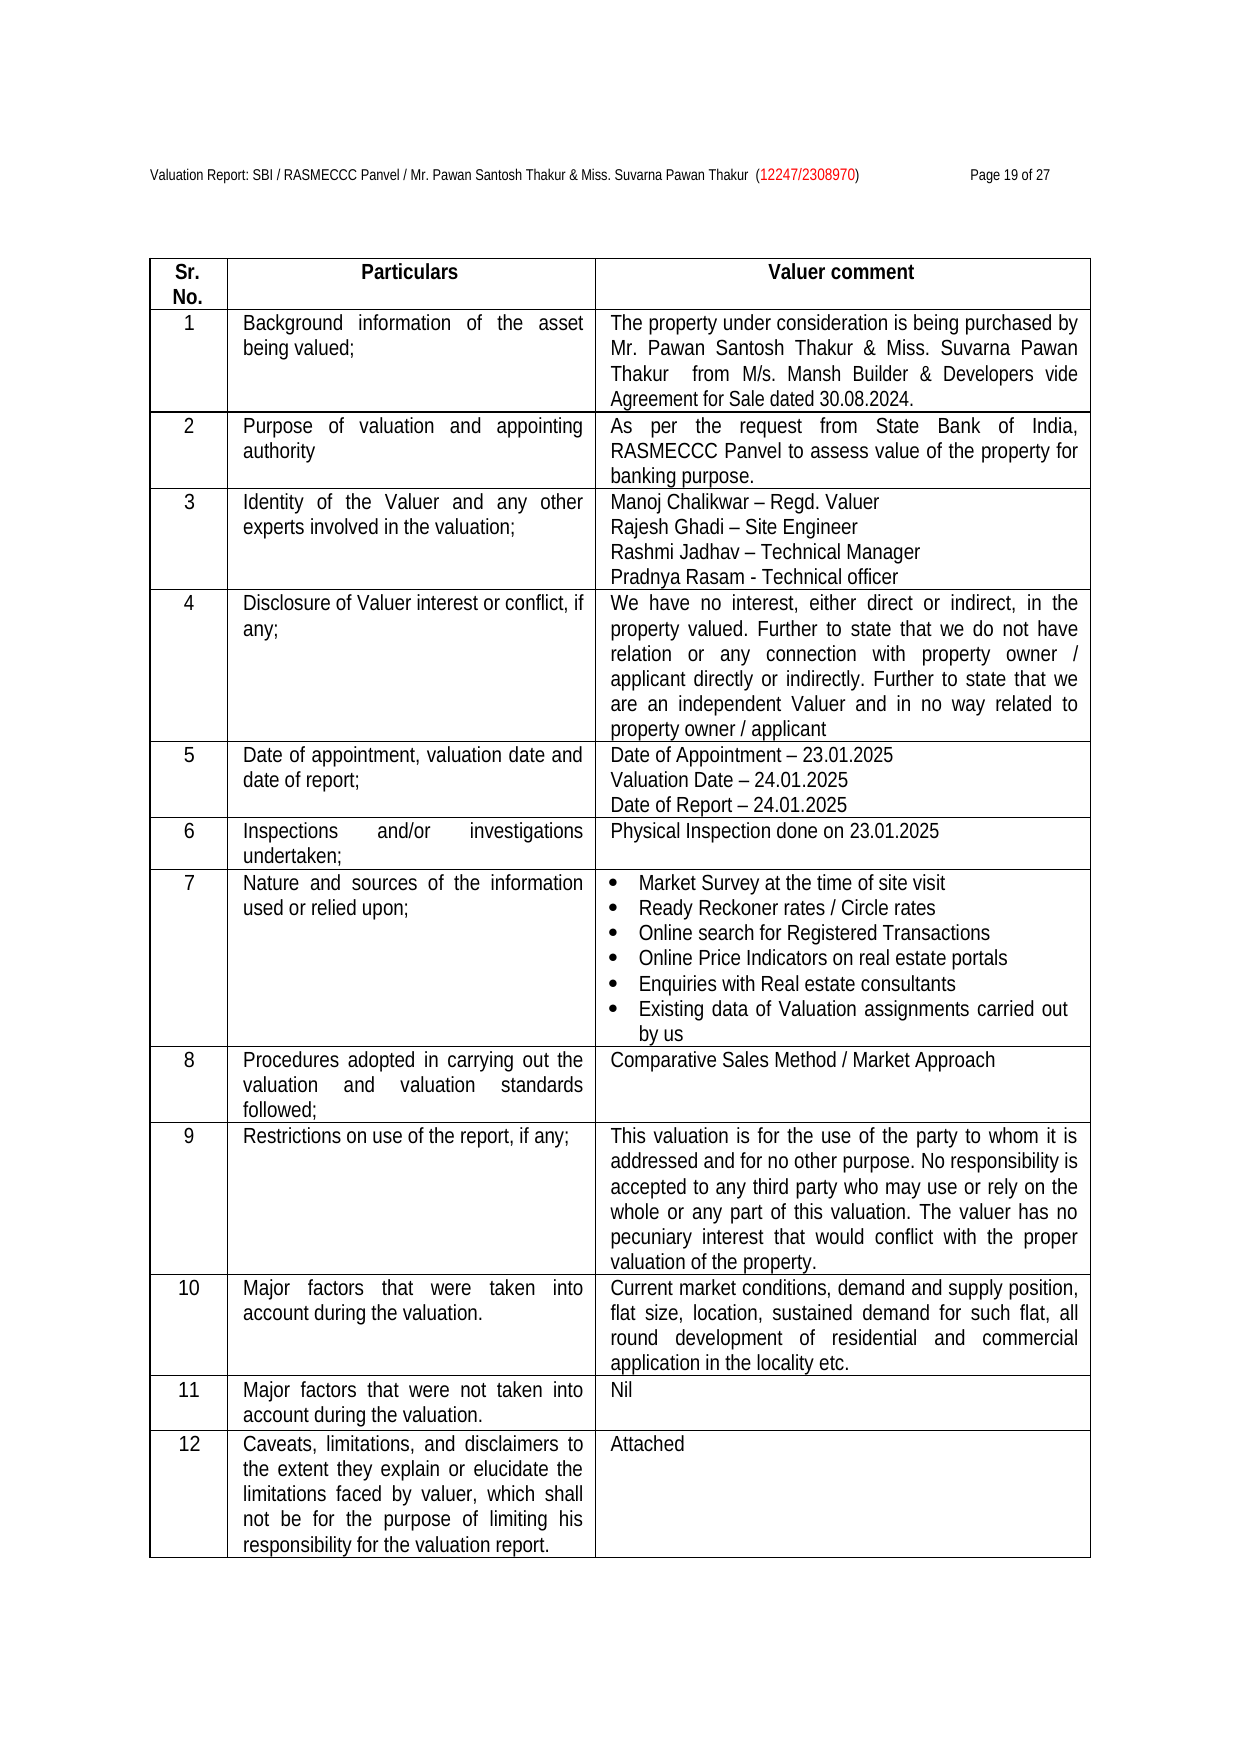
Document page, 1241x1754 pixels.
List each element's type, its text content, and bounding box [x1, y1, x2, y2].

table_header Valuer comment [596, 259, 1090, 309]
table_cell 4 [151, 590, 227, 741]
table_cell As per the request from State Bank of India, RASMECCC Panvel to assess value of the property for banking purpose. [596, 413, 1090, 488]
table_cell Market Survey at the time of site visit Ready Reckoner rates / Circle rates Online search for Registered Transactions Online Price Indicators on real estate portals Enquiries with Real estate consultants Existing data of Valuation assignments carried out by us [596, 870, 1090, 1046]
table_cell Inspections and/or investigations undertaken; [228, 818, 595, 868]
table_cell Identity of the Valuer and any other experts involved in the valuation; [228, 489, 595, 589]
table_cell Purpose of valuation and appointing authority [228, 413, 595, 488]
table_cell 2 [151, 413, 227, 488]
table_cell Restrictions on use of the report, if any; [228, 1123, 595, 1274]
table_cell 8 [151, 1047, 227, 1122]
table_cell Background information of the asset being valued; [228, 310, 595, 411]
table_header Sr. No. [151, 259, 227, 309]
table_cell Caveats, limitations, and disclaimers to the extent they explain or elucidate the limitations faced by valuer, which shall not be for the purpose of limiting his responsibility for the valuation report. [228, 1431, 595, 1557]
table_cell Current market conditions, demand and supply position, flat size, location, sustained demand for such flat, all round development of residential and commercial application in the locality etc. [596, 1275, 1090, 1375]
table_cell We have no interest, either direct or indirect, in the property valued. Further to state that we do not have relation or any connection with property owner / applicant directly or indirectly. Further to state that we are an independent Valuer and in no way related to property owner / applicant [596, 590, 1090, 741]
table_cell Nature and sources of the information used or relied upon; [228, 870, 595, 1046]
table_cell Procedures adopted in carrying out the valuation and valuation standards followed; [228, 1047, 595, 1122]
table_cell 12 [151, 1431, 227, 1557]
table_cell 6 [151, 818, 227, 868]
table_cell 11 [151, 1376, 227, 1430]
table_cell Date of appointment, valuation date and date of report; [228, 742, 595, 817]
table_cell Physical Inspection done on 23.01.2025 [596, 818, 1090, 868]
table_cell Comparative Sales Method / Market Approach [596, 1047, 1090, 1122]
table_cell Nil [596, 1376, 1090, 1430]
table_cell Disclosure of Valuer interest or conflict, if any; [228, 590, 595, 741]
table_cell 10 [151, 1275, 227, 1375]
table_cell Major factors that were taken into account during the valuation. [228, 1275, 595, 1375]
table_header Particulars [228, 259, 595, 309]
table_cell 1 [151, 310, 227, 411]
table_cell 5 [151, 742, 227, 817]
table_cell Date of Appointment – 23.01.2025 Valuation Date – 24.01.2025 Date of Report – 24.01.2025 [596, 742, 1090, 817]
table_cell Major factors that were not taken into account during the valuation. [228, 1376, 595, 1430]
table_cell Attached [596, 1431, 1090, 1557]
table_cell This valuation is for the use of the party to whom it is addressed and for no other purpose. No responsibility is accepted to any third party who may use or rely on the whole or any part of this valuation. The valuer has no pecuniary interest that would conflict with the proper valuation of the property. [596, 1123, 1090, 1274]
table_cell 9 [151, 1123, 227, 1274]
table_cell The property under consideration is being purchased by Mr. Pawan Santosh Thakur & Miss. Suvarna Pawan Thakur from M/s. Mansh Builder & Developers vide Agreement for Sale dated 30.08.2024. [596, 310, 1090, 411]
table_cell Manoj Chalikwar – Regd. Valuer Rajesh Ghadi – Site Engineer Rashmi Jadhav – Technical Manager Pradnya Rasam - Technical officer [596, 489, 1090, 589]
table_cell 7 [151, 870, 227, 1046]
table_cell 3 [151, 489, 227, 589]
